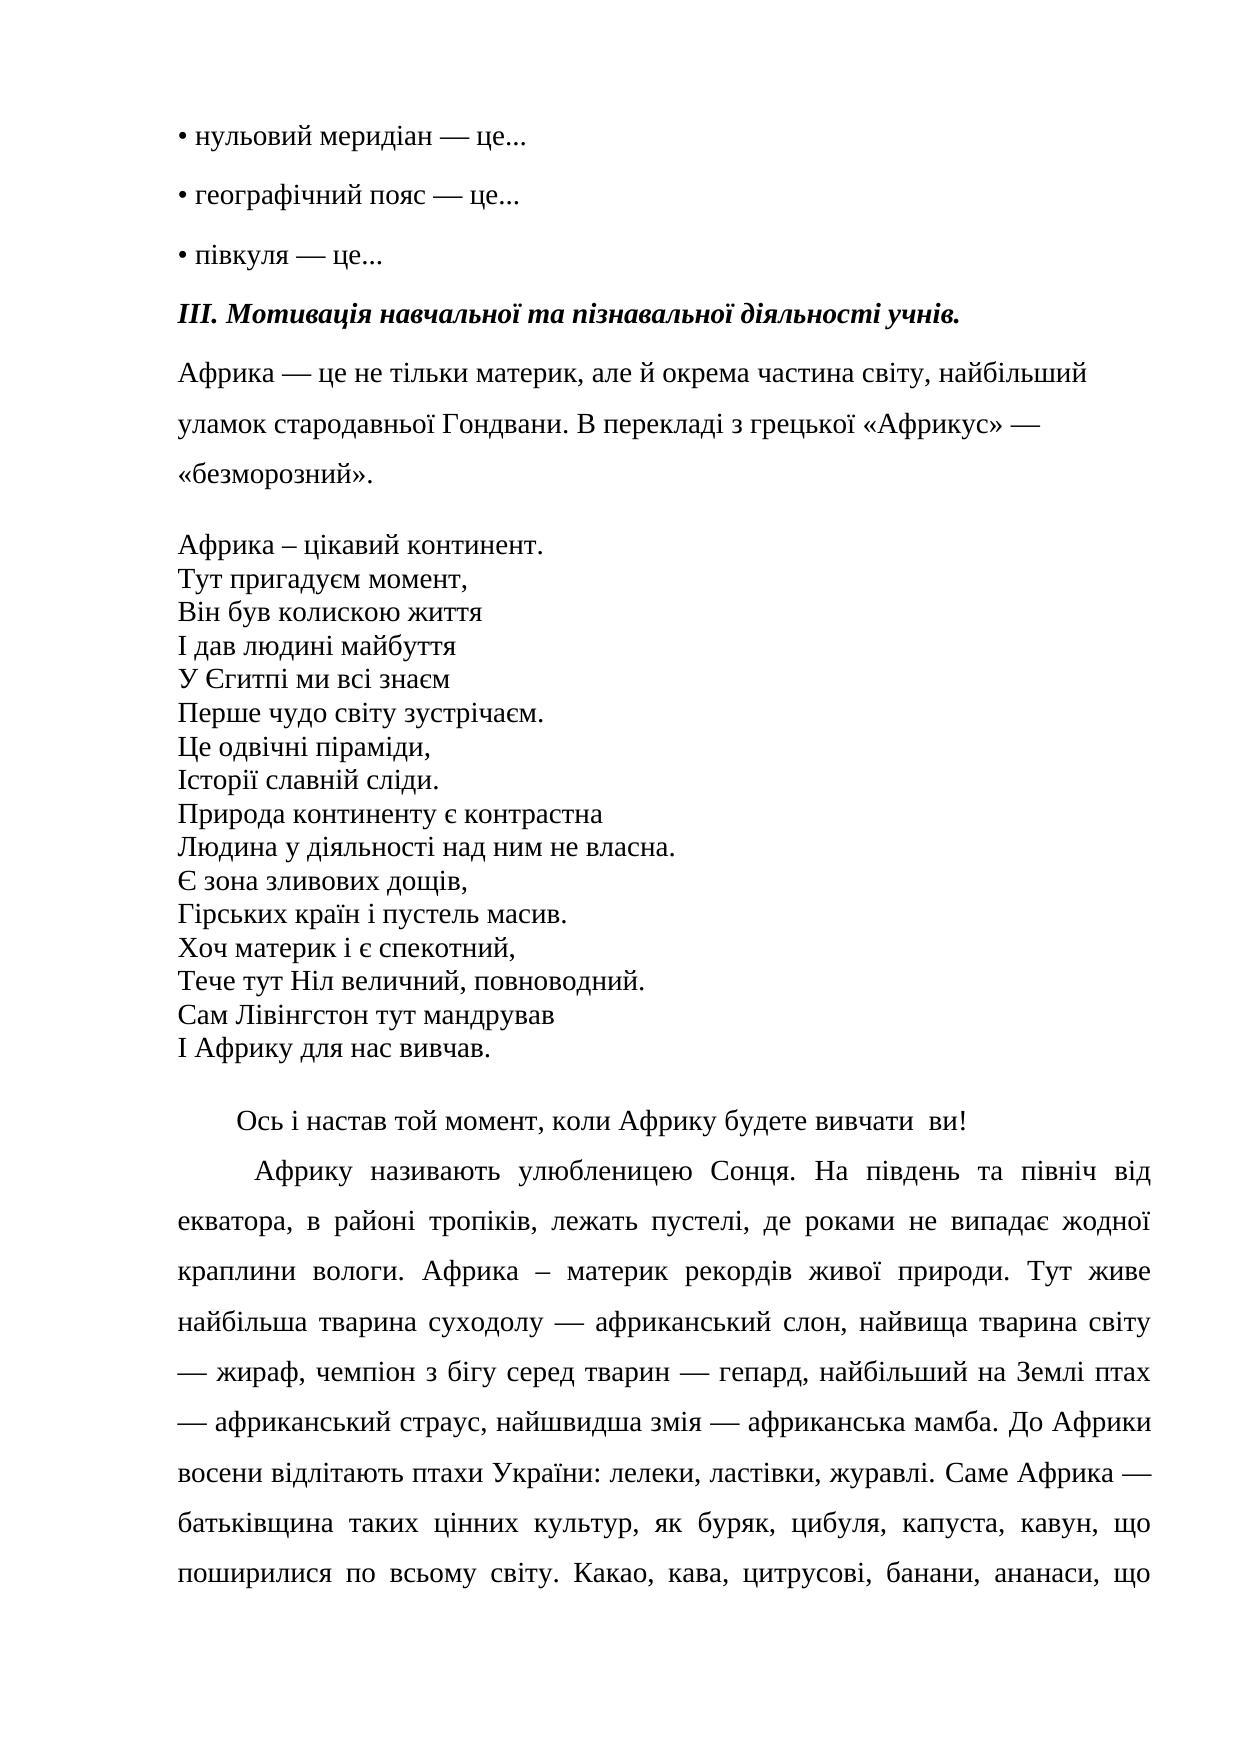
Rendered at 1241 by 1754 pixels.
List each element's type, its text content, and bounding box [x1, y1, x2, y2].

text І Африку для нас вивчав. [177, 1031, 1152, 1064]
text Історії славній сліди. [177, 762, 1152, 796]
text Він був колискою життя [177, 594, 1152, 628]
text Африка – цікавий континент. [177, 527, 1152, 561]
text ІІІ. Мотивація навчальної та пізнавальної діяльності учнів. [177, 296, 1152, 330]
text Гірських країн і пустель масив. [177, 896, 1152, 930]
text Ось і настав той момент, коли Африку будете вивчати ви! [177, 1103, 1152, 1136]
text Перше чудо світу зустрічаєм. [177, 695, 1152, 729]
text Хоч материк і є спекотний, [177, 930, 1152, 963]
text • півкуля — це... [177, 237, 1152, 270]
text Сам Лівінгстон тут мандрував [177, 997, 1152, 1031]
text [177, 1153, 1152, 1589]
text Африка — це не тільки материк, але й окрема частина світу, найбільший уламок стародавньої Гондвани. В перекладі з грецької «Африкус» — «безморозний». [177, 356, 1152, 490]
text • нульовий меридіан — це... [177, 118, 1152, 152]
text Тече тут Ніл величний, повноводний. [177, 963, 1152, 997]
text У Єгитпі ми всі знаєм [177, 662, 1152, 695]
text І дав людині майбуття [177, 628, 1152, 662]
text Є зона зливових дощів, [177, 863, 1152, 896]
text • географічний пояс — це... [177, 177, 1152, 211]
text Природа континенту є контрастна [177, 796, 1152, 829]
text Людина у діяльності над ним не власна. [177, 829, 1152, 863]
text Це одвічні піраміди, [177, 729, 1152, 762]
text Тут пригадуєм момент, [177, 561, 1152, 594]
